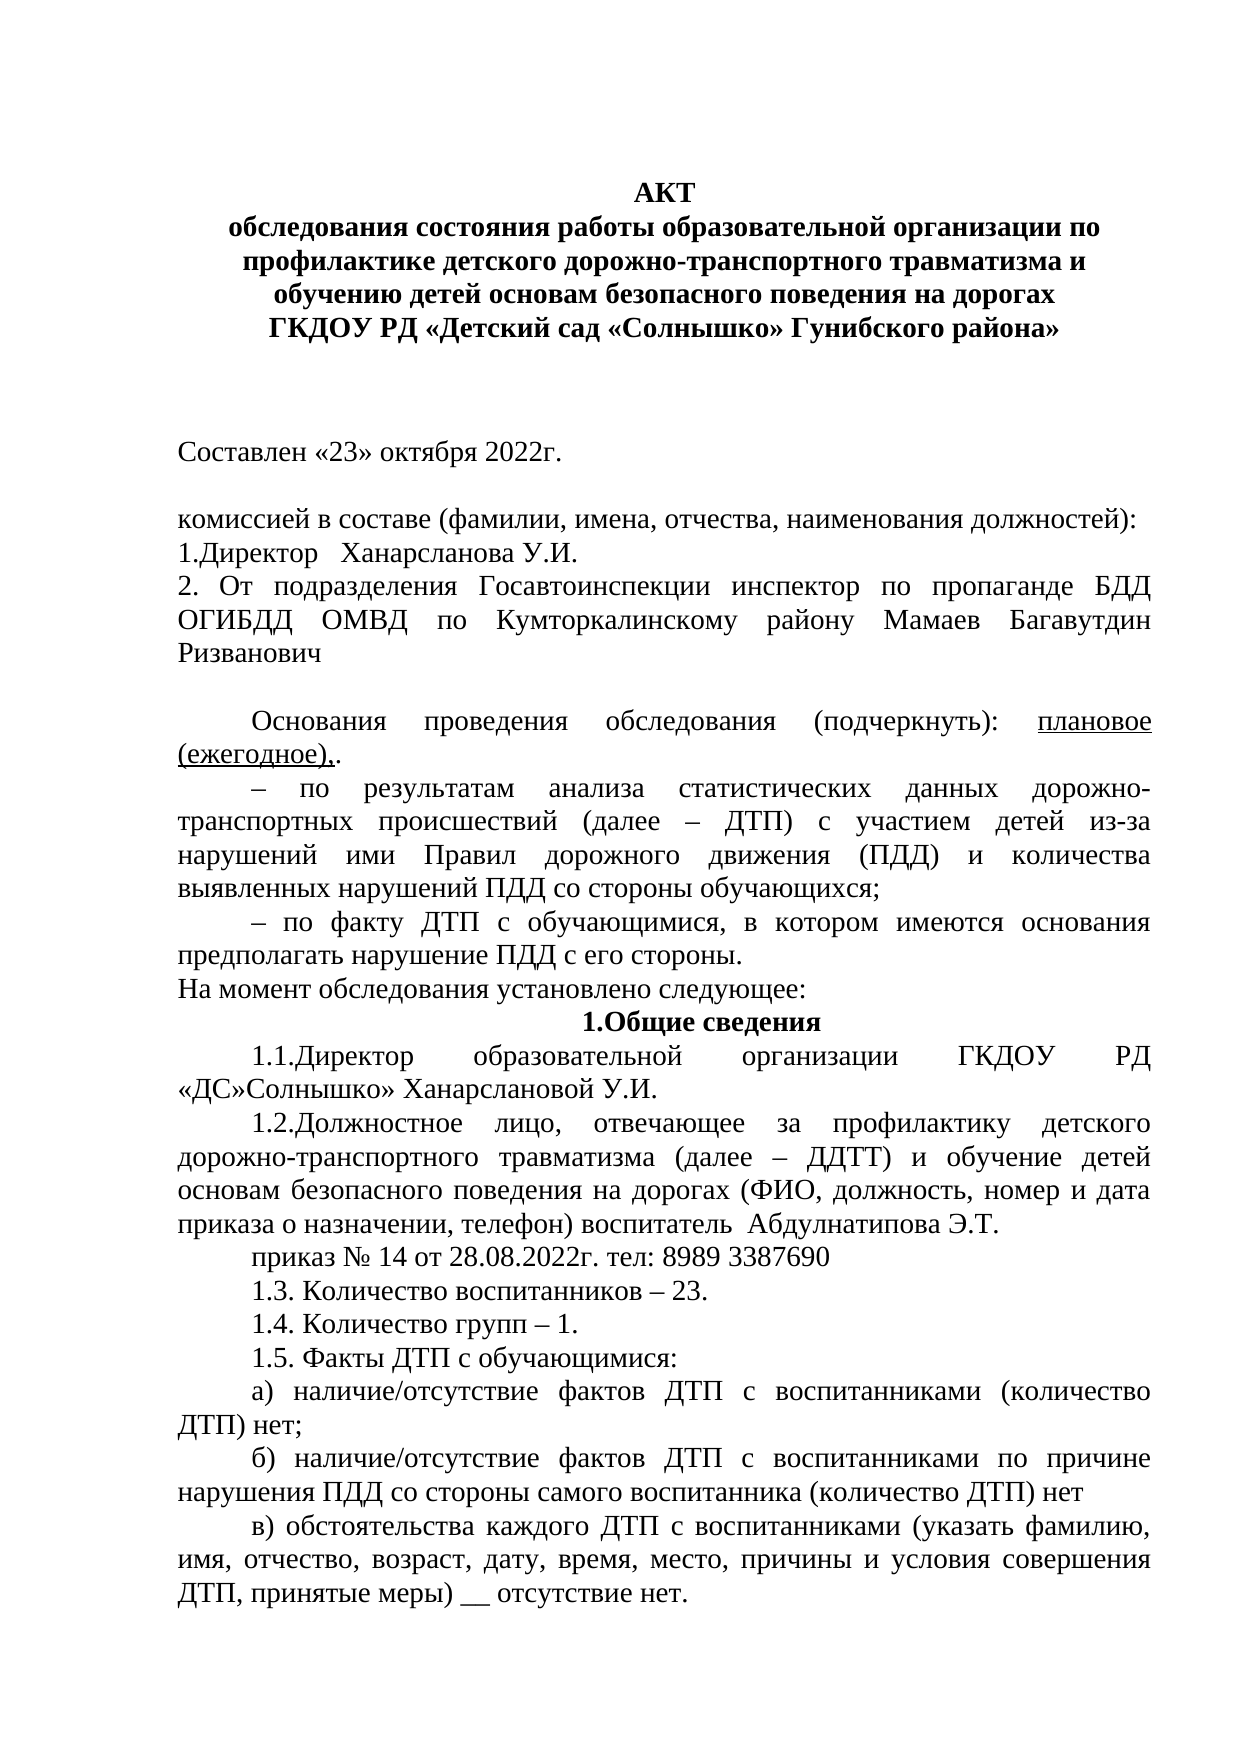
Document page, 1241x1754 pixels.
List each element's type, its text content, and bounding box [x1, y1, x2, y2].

text 1.Общие сведения [177, 1004, 1152, 1038]
text обследования состояния работы образовательной организации по профилактике детского дорожно-транспортного травматизма и обучению детей основам безопасного поведения на дорогах [177, 209, 1152, 310]
text 1.4. Количество групп – 1. [177, 1306, 1152, 1340]
text комиссией в составе (фамилии, имена, отчества, наименования должностей): [177, 501, 1152, 535]
text б) наличие/отсутствие фактов ДТП с воспитанниками по причине нарушения ПДД со стороны самого воспитанника (количество ДТП) нет [177, 1441, 1152, 1508]
text ГКДОУ РД «Детский сад «Солнышко» Гунибского района» [177, 310, 1152, 343]
text Основания проведения обследования (подчеркнуть): плановое (ежегодное),. [177, 703, 1152, 770]
text приказ № 14 от 28.08.2022г. тел: 8989 3387690 [177, 1239, 1152, 1273]
text Составлен «23» октября 2022г. [177, 434, 1152, 468]
text 1.5. Факты ДТП с обучающимися: [177, 1340, 1152, 1373]
text в) обстоятельства каждого ДТП с воспитанниками (указать фамилию, имя, отчество, возраст, дату, время, место, причины и условия совершения ДТП, принятые меры) __ отсутствие нет. [177, 1508, 1152, 1608]
text АКТ [177, 176, 1152, 209]
text 1.2.Должностное лицо, отвечающее за профилактику детского дорожно-транспортного травматизма (далее – ДДТТ) и обучение детей основам безопасного поведения на дорогах (ФИО, должность, номер и дата приказа о назначении, телефон) воспитатель Абдулнатипова Э.Т. [177, 1105, 1152, 1239]
text 1.Директор Ханарсланова У.И. [177, 535, 1152, 568]
text а) наличие/отсутствие фактов ДТП с воспитанниками (количество ДТП) нет; [177, 1373, 1152, 1441]
text – по факту ДТП с обучающимися, в котором имеются основания предполагать нарушение ПДД с его стороны. [177, 904, 1152, 971]
text – по результатам анализа статистических данных дорожно-транспортных происшествий (далее – ДТП) с участием детей из-за нарушений ими Правил дорожного движения (ПДД) и количества выявленных нарушений ПДД со стороны обучающихся; [177, 770, 1152, 904]
text 1.3. Количество воспитанников – 23. [177, 1273, 1152, 1306]
text 1.1.Директор образовательной организации ГКДОУ РД «ДС»Солнышко» Ханарслановой У.И. [177, 1038, 1152, 1105]
text 2. От подразделения Госавтоинспекции инспектор по пропаганде БДД ОГИБДД ОМВД по Кумторкалинскому району Мамаев Багавутдин Ризванович [177, 568, 1152, 669]
text На момент обследования установлено следующее: [177, 971, 1152, 1004]
